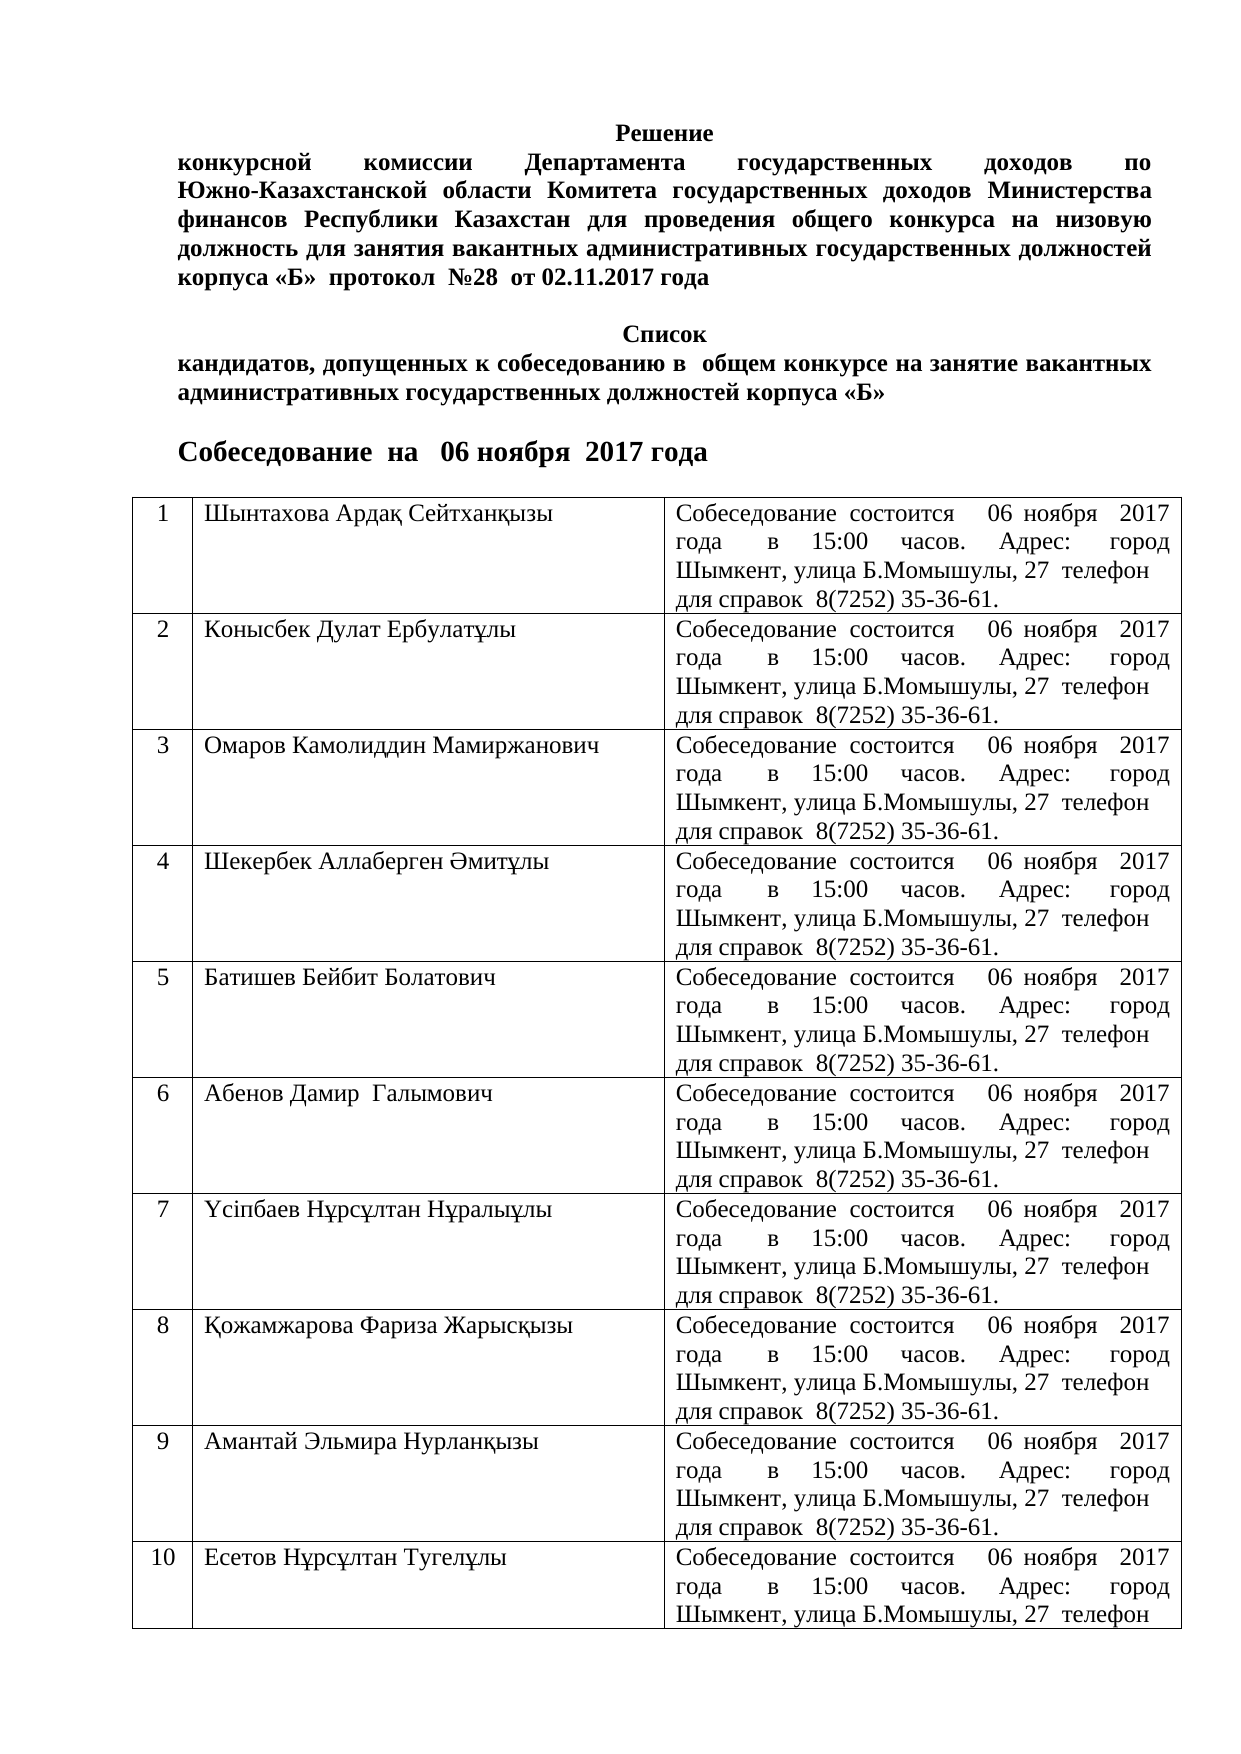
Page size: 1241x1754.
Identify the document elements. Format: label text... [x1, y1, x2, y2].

table_cell Амантай Эльмира Нурланқызы [193, 1426, 664, 1541]
table_cell 5 [133, 962, 192, 1077]
table_cell 6 [133, 1078, 192, 1193]
table_cell 3 [133, 730, 192, 845]
table_cell 10 [133, 1542, 192, 1628]
text Список [177, 319, 1152, 348]
table_cell Шекербек Аллаберген Әмитұлы [193, 846, 664, 961]
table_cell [193, 1542, 664, 1628]
table_cell 4 [133, 846, 192, 961]
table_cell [665, 1542, 1181, 1628]
text конкурсной комиссии Департамента государственных доходов по Южно-Казахстанской области Комитета государственных доходов Министерства финансов Республики Казахстан для проведения общего конкурса на низовую должность для занятия вакантных административных государственных должностей корпуса «Б» протокол №28 от 02.11.2017 года [177, 147, 1152, 291]
text Собеседование на 06 ноября 2017 года [177, 434, 1152, 468]
table_cell 8 [133, 1310, 192, 1425]
table_cell Қожамжарова Фариза Жарысқызы [193, 1310, 664, 1425]
table_cell 2 [133, 614, 192, 729]
table_cell Батишев Бейбит Болатович [193, 962, 664, 1077]
table_header 1 [133, 498, 192, 613]
table_cell Абенов Дамир Галымович [193, 1078, 664, 1193]
table_cell 7 [133, 1194, 192, 1309]
text кандидатов, допущенных к собеседованию в общем конкурсе на занятие вакантных административных государственных должностей корпуса «Б» [177, 348, 1152, 406]
table_cell Омаров Камолиддин Мамиржанович [193, 730, 664, 845]
table_cell Конысбек Дулат Ербулатұлы [193, 614, 664, 729]
table_header Шынтахова Ардақ Сейтханқызы [193, 498, 664, 613]
table_cell 9 [133, 1426, 192, 1541]
table_header Собеседование состоится 06 ноября 2017 года в 15:00 часов. Адрес: город Шымкент, улица Б.Момышулы, 27 телефон для справок 8(7252) 35-36-61. [665, 498, 1181, 613]
text Решение [177, 118, 1152, 147]
table_cell Үсіпбаев Нұрсұлтан Нұралыұлы [193, 1194, 664, 1309]
